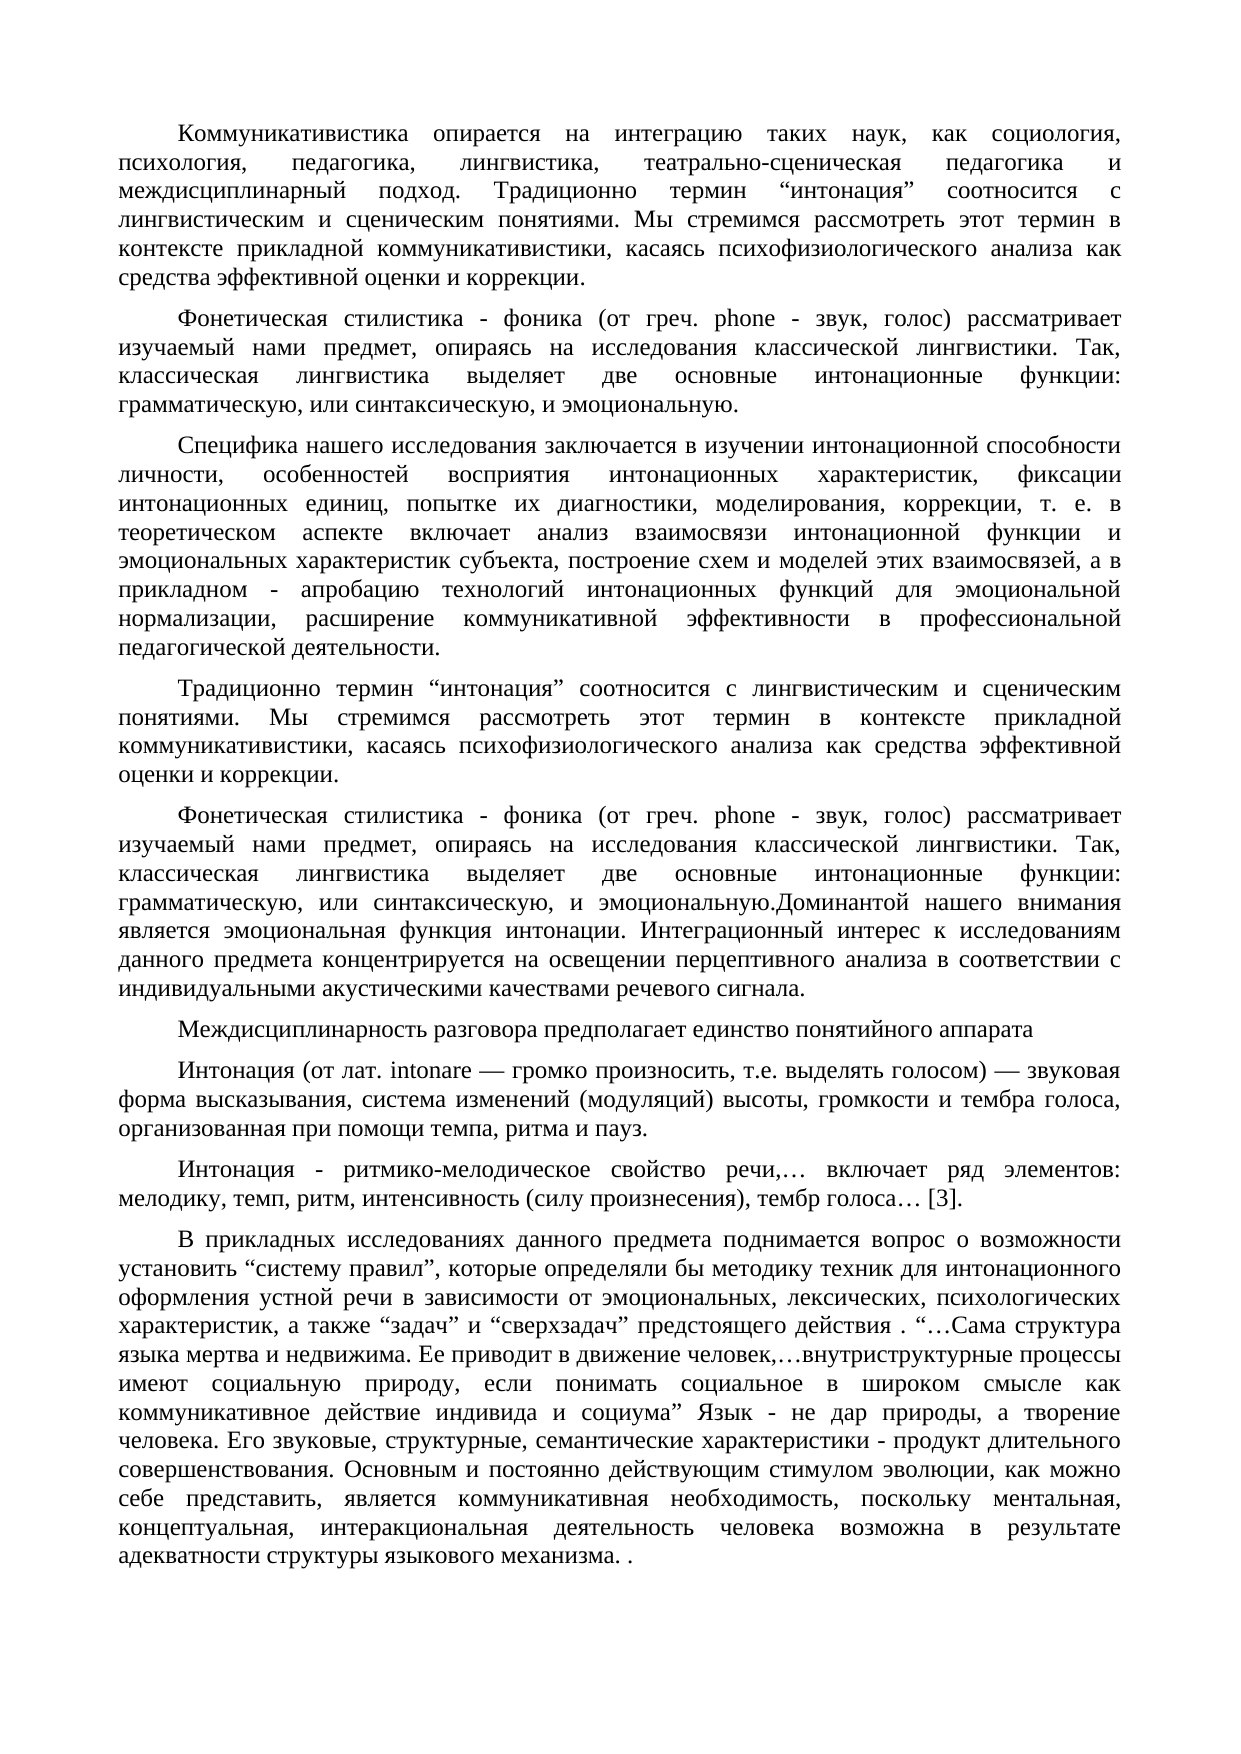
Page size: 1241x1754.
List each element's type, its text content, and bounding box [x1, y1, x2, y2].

text Интонация - ритмико-мелодическое свойство речи,… включает ряд элементов: мелодику, темп, ритм, интенсивность (силу произнесения), тембр голоса… [3]. [118, 1154, 1122, 1212]
text Коммуникативистика опирается на интеграцию таких наук, как социология, психология, педагогика, лингвистика, театрально-сценическая педагогика и междисциплинарный подход. Традиционно термин “интонация” соотносится с лингвистическим и сценическим понятиями. Мы стремимся рассмотреть этот термин в контексте прикладной коммуникативистики, касаясь психофизиологического анализа как средства эффективной оценки и коррекции. [118, 118, 1122, 291]
text В прикладных исследованиях данного предмета поднимается вопрос о возможности установить “систему правил”, которые определяли бы методику техник для интонационного оформления устной речи в зависимости от эмоциональных, лексических, психологических характеристик, а также “задач” и “сверхзадач” предстоящего действия . “…Сама структура языка мертва и недвижима. Ее приводит в движение человек,…внутриструктурные процессы имеют социальную природу, если понимать социальное в широком смысле как коммуникативное действие индивида и социума” Язык - не дар природы, а творение человека. Его звуковые, структурные, семантические характеристики - продукт длительного совершенствования. Основным и постоянно действующим стимулом эволюции, как можно себе представить, является коммуникативная необходимость, поскольку ментальная, концептуальная, интеракциональная деятельность человека возможна в результате адекватности структуры языкового механизма. . [118, 1224, 1122, 1569]
text Фонетическая стилистика - фоника (от греч. рhone - звук, голос) рассматривает изучаемый нами предмет, опираясь на исследования классической лингвистики. Так, классическая лингвистика выделяет две основные интонационные функции: грамматическую, или синтаксическую, и эмоциональную. [118, 303, 1122, 418]
text Фонетическая стилистика - фоника (от греч. рhone - звук, голос) рассматривает изучаемый нами предмет, опираясь на исследования классической лингвистики. Так, классическая лингвистика выделяет две основные интонационные функции: грамматическую, или синтаксическую, и эмоциональную.Доминантой нашего внимания является эмоциональная функция интонации. Интеграционный интерес к исследованиям данного предмета концентрируется на освещении перцептивного анализа в соответствии с индивидуальными акустическими качествами речевого сигнала. [118, 801, 1122, 1002]
text Традиционно термин “интонация” соотносится с лингвистическим и сценическим понятиями. Мы стремимся рассмотреть этот термин в контексте прикладной коммуникативистики, касаясь психофизиологического анализа как средства эффективной оценки и коррекции. [118, 673, 1122, 788]
text Интонация (от лат. intonare — громко произносить, т.е. выделять голосом) — звуковая форма высказывания, система изменений (модуляций) высоты, громкости и тембра голоса, организованная при помощи темпа, ритма и пауз. [118, 1056, 1122, 1142]
text Специфика нашего исследования заключается в изучении интонационной способности личности, особенностей восприятия интонационных характеристик, фиксации интонационных единиц, попытке их диагностики, моделирования, коррекции, т. е. в теоретическом аспекте включает анализ взаимосвязи интонационной функции и эмоциональных характеристик субъекта, построение схем и моделей этих взаимосвязей, а в прикладном - апробацию технологий интонационных функций для эмоциональной нормализации, расширение коммуникативной эффективности в профессиональной педагогической деятельности. [118, 431, 1122, 661]
text Междисциплинарность разговора предполагает единство понятийного аппарата [118, 1014, 1122, 1043]
